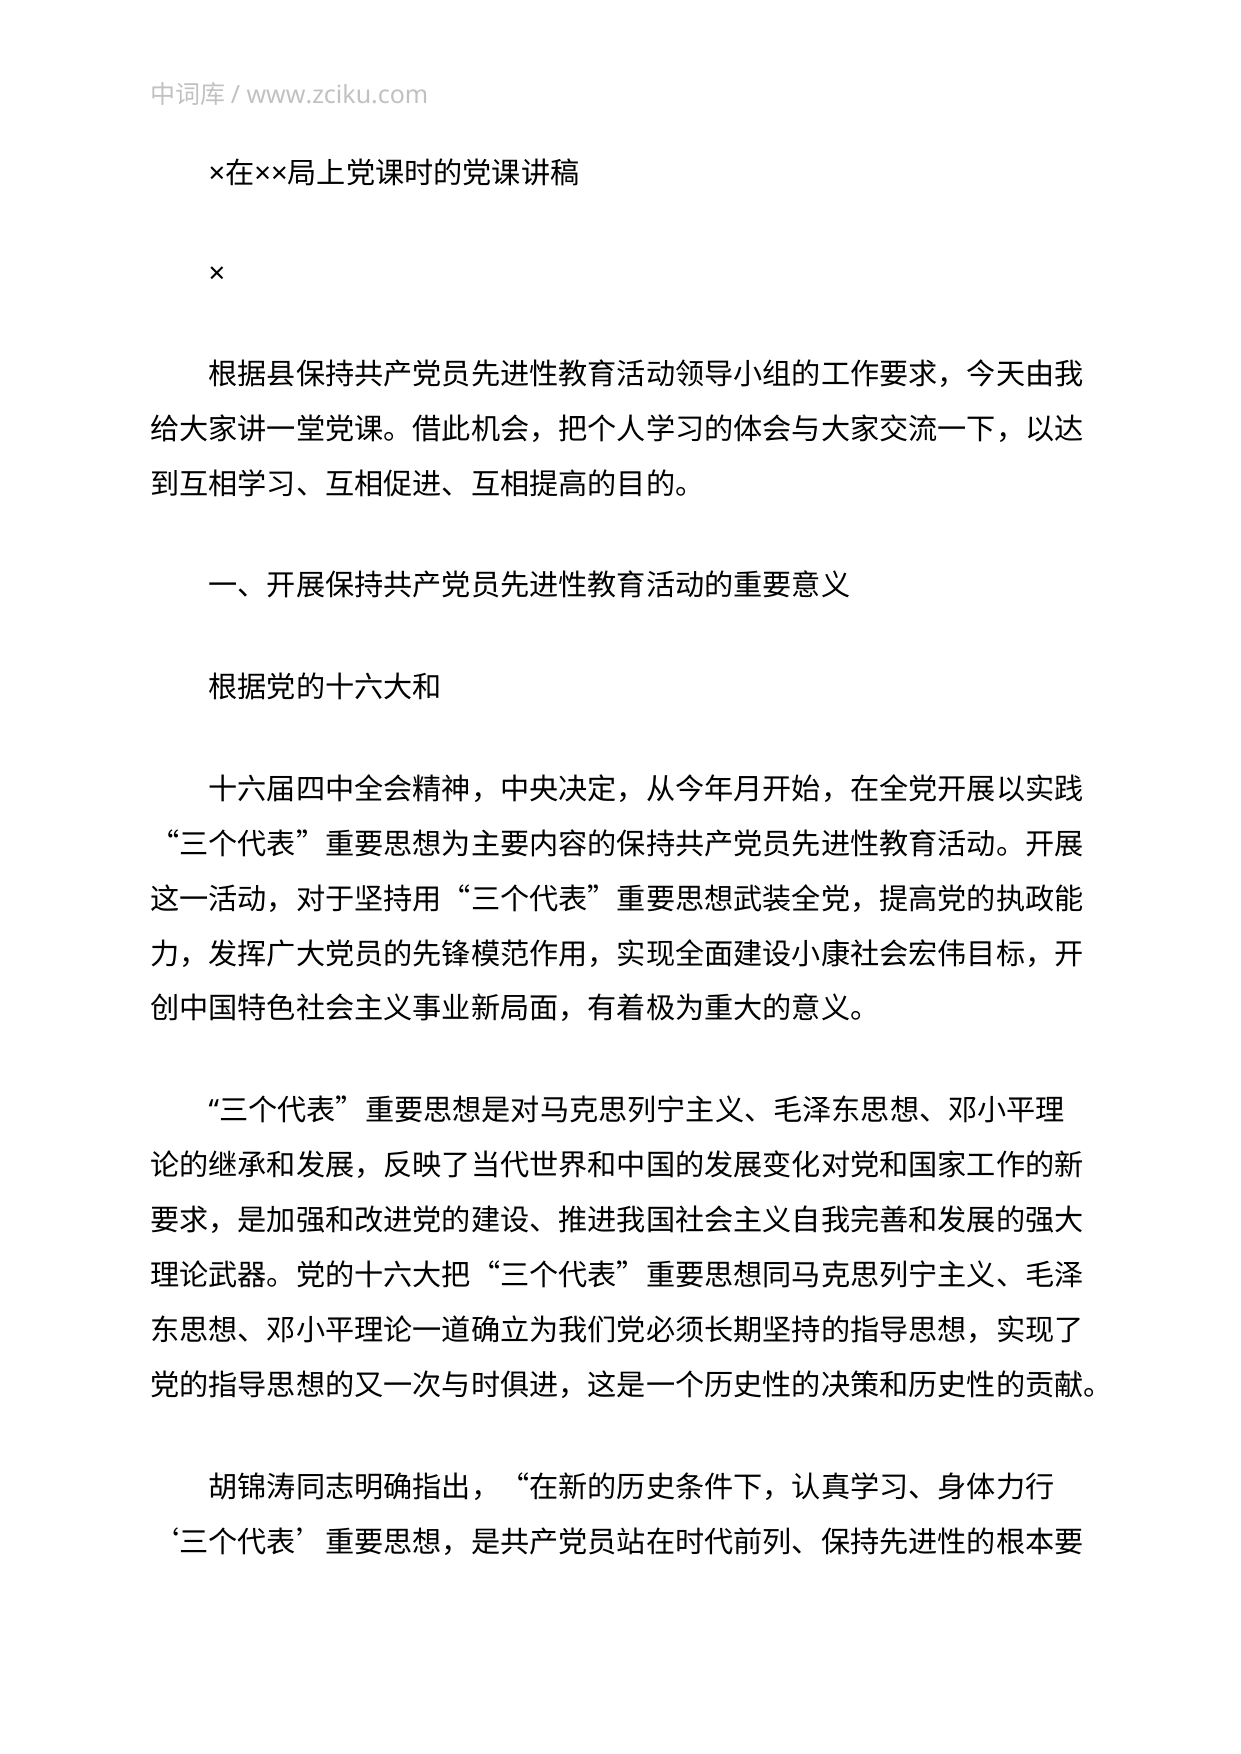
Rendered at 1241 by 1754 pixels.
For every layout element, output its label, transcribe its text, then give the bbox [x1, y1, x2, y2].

text 根据县保持共产党员先进性教育活动领导小组的工作要求，今天由我给大家讲一堂党课。借此机会，把个人学习的体会与大家交流一下，以达到互相学习、互相促进、互相提高的目的。 [150, 350, 1090, 502]
text 十六届四中全会精神，中央决定，从今年月开始，在全党开展以实践“三个代表”重要思想为主要内容的保持共产党员先进性教育活动。开展这一活动，对于坚持用“三个代表”重要思想武装全党，提高党的执政能力，发挥广大党员的先锋模范作用，实现全面建设小康社会宏伟目标，开创中国特色社会主义事业新局面，有着极为重大的意义。 [150, 766, 1090, 1027]
text 一、开展保持共产党员先进性教育活动的重要意义 [150, 562, 1090, 604]
text 根据党的十六大和 [150, 664, 1090, 706]
text ×在××局上党课时的党课讲稿 [150, 150, 1090, 192]
text × [150, 252, 1090, 292]
text “三个代表”重要思想是对马克思列宁主义、毛泽东思想、邓小平理论的继承和发展，反映了当代世界和中国的发展变化对党和国家工作的新要求，是加强和改进党的建设、推进我国社会主义自我完善和发展的强大理论武器。党的十六大把“三个代表”重要思想同马克思列宁主义、毛泽东思想、邓小平理论一道确立为我们党必须长期坚持的指导思想，实现了党的指导思想的又一次与时俱进，这是一个历史性的决策和历史性的贡献。 [150, 1087, 1090, 1404]
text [150, 1463, 1090, 1560]
